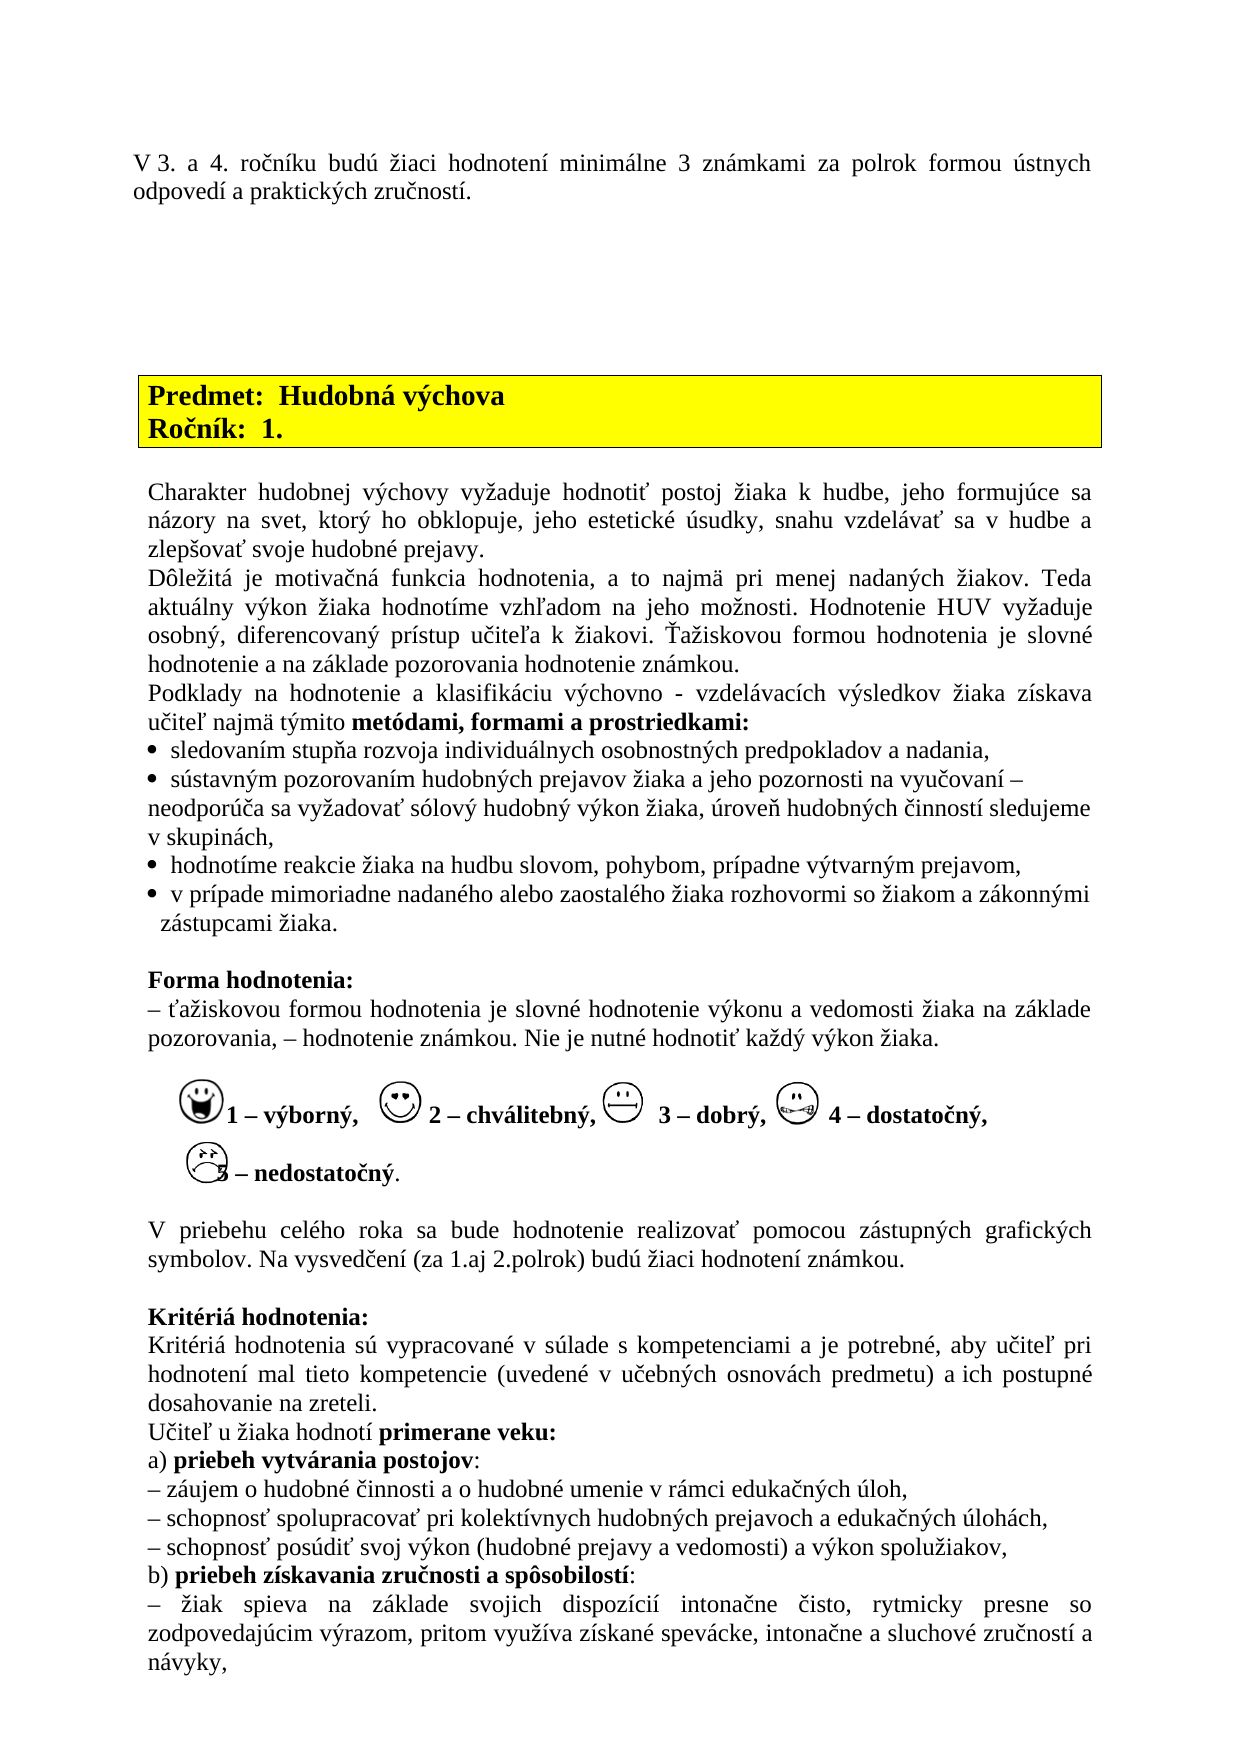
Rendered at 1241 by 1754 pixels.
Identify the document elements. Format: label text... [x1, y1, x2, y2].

text 1 – výborný, 2 – chválitebný, 3 – dobrý, 4 – dostatočný, [148, 1080, 1093, 1129]
text v prípade mimoriadne nadaného alebo zaostalého žiaka rozhovormi so žiakom a zákonnými [148, 879, 1093, 908]
picture [377, 1079, 423, 1124]
text Učiteľ u žiaka hodnotí primerane veku: [148, 1417, 1093, 1445]
text sústavným pozorovaním hudobných prejavov žiaka a jeho pozornosti na vyučovaní – [148, 764, 1093, 793]
text – ťažiskovou formou hodnotenia je slovné hodnotenie výkonu a vedomosti žiaka na základe pozorovania, – hodnotenie známkou. Nie je nutné hodnotiť každý výkon žiaka. [148, 994, 1093, 1052]
text V 3. a 4. ročníku budú žiaci hodnotení minimálne 3 známkami za polrok formou ústnych odpovedí a praktických zručností. [133, 148, 1093, 205]
text a) priebeh vytvárania postojov: [148, 1445, 1093, 1474]
text neodporúča sa vyžadovať sólový hudobný výkon žiaka, úroveň hudobných činností sledujeme [148, 793, 1093, 822]
text V priebehu celého roka sa bude hodnotenie realizovať pomocou zástupných grafických symbolov. Na vysvedčení (za 1.aj 2.polrok) budú žiaci hodnotení známkou. [148, 1215, 1093, 1273]
picture [178, 1079, 226, 1124]
text Dôležitá je motivačná funkcia hodnotenia, a to najmä pri menej nadaných žiakov. Teda aktuálny výkon žiaka hodnotíme vzhľadom na jeho možnosti. Hodnotenie HUV vyžaduje osobný, diferencovaný prístup učiteľa k žiakovi. Ťažiskovou formou hodnotenia je slovné hodnotenie a na základe pozorovania hodnotenie známkou. [148, 563, 1093, 678]
text Ročník: 1. [139, 408, 1101, 447]
text – záujem o hudobné činnosti a o hudobné umenie v rámci edukačných úloh, [148, 1474, 1093, 1503]
picture [184, 1140, 231, 1158]
text hodnotíme reakcie žiaka na hudbu slovom, pohybom, prípadne výtvarným prejavom, [148, 851, 1093, 879]
text Predmet: Hudobná výchova [139, 376, 1101, 408]
text 5 – nedostatočný. [148, 1158, 1093, 1187]
text – žiak spieva na základe svojich dispozícií intonačne čisto, rytmicky presne so zodpovedajúcim výrazom, pritom využíva získané spevácke, intonačne a sluchové zručností a návyky, [148, 1589, 1093, 1675]
text – schopnosť posúdiť svoj výkon (hudobné prejavy a vedomosti) a výkon spolužiakov, [148, 1532, 1093, 1560]
text – schopnosť spolupracovať pri kolektívnych hudobných prejavoch a edukačných úlohách, [148, 1503, 1093, 1532]
text Forma hodnotenia: [148, 966, 1093, 994]
text Charakter hudobnej výchovy vyžaduje hodnotiť postoj žiaka k hudbe, jeho formujúce sa názory na svet, ktorý ho obklopuje, jeho estetické úsudky, snahu vzdelávať sa v hudbe a zlepšovať svoje hudobné prejavy. [148, 477, 1093, 563]
text Kritériá hodnotenia: [148, 1302, 1093, 1330]
text zástupcami žiaka. [148, 908, 1093, 937]
text v skupinách, [148, 822, 1093, 851]
text Podklady na hodnotenie a klasifikáciu výchovno - vzdelávacích výsledkov žiaka získava učiteľ najmä týmito metódami, formami a prostriedkami: [148, 678, 1093, 736]
text b) priebeh získavania zručnosti a spôsobilostí: [148, 1560, 1093, 1589]
text sledovaním stupňa rozvoja individuálnych osobnostných predpokladov a nadania, [148, 736, 1093, 764]
text Kritériá hodnotenia sú vypracované v súlade s kompetenciami a je potrebné, aby učiteľ pri hodnotení mal tieto kompetencie (uvedené v učebných osnovách predmetu) a ich postupné dosahovanie na zreteli. [148, 1330, 1093, 1417]
